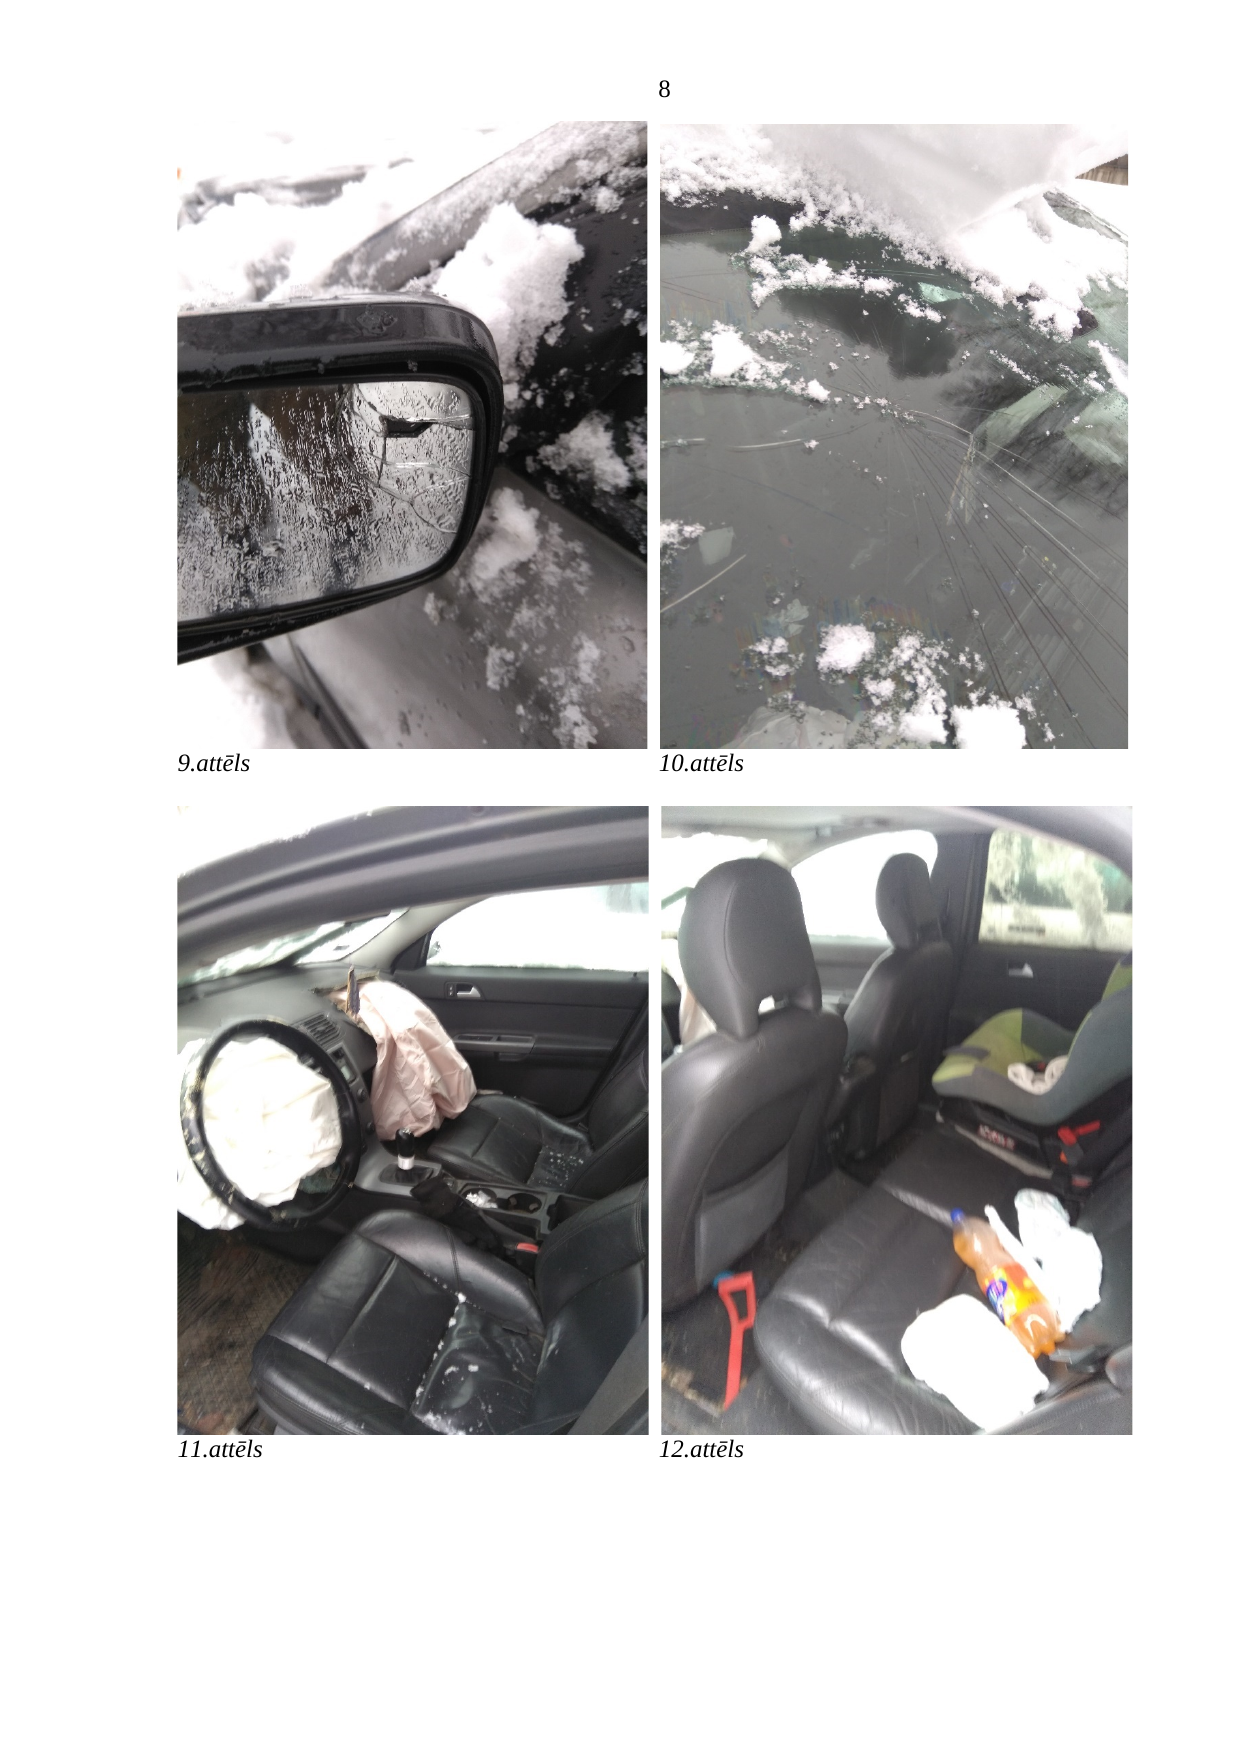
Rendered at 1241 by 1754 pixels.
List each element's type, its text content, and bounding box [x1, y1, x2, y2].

picture [177, 806, 649, 1435]
picture [660, 124, 1129, 749]
picture [661, 806, 1133, 1435]
text 9.attēls 10.attēls [177, 748, 1152, 777]
text 11.attēls 12.attēls [177, 1434, 1152, 1463]
picture [177, 121, 648, 749]
